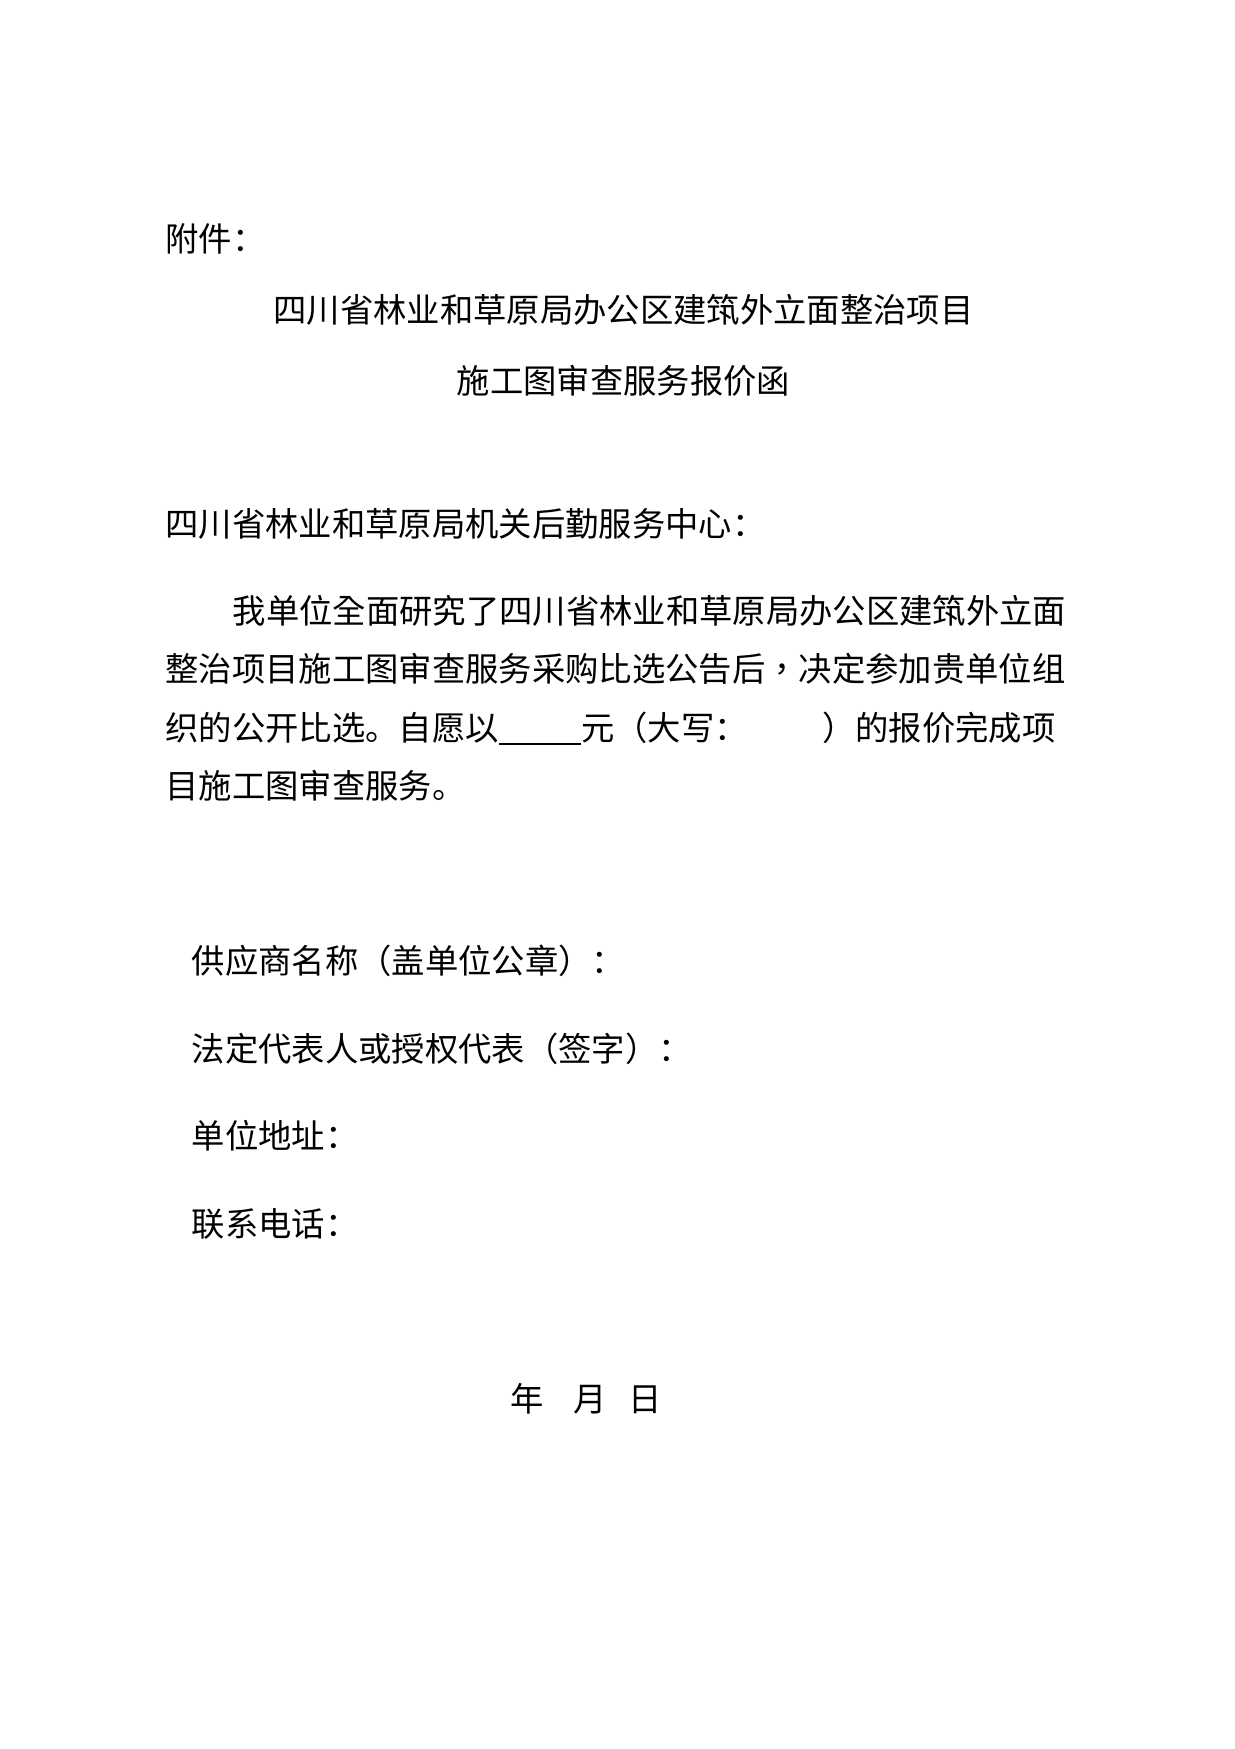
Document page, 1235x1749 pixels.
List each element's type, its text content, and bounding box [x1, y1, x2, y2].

text 我单位全面研究了四川省林业和草原局办公区建筑外立面整治项目施工图审查服务采购比选公告后，决定参加贵单位组织的公开比选。自愿以 元（大写： ）的报价完成项目施工图审查服务。 [165, 577, 1081, 810]
text 联系电话： [165, 1189, 1081, 1248]
text 四川省林业和草原局办公区建筑外立面整治项目 [165, 289, 1081, 331]
text 法定代表人或授权代表（签字）： [165, 1014, 1081, 1073]
text 单位地址： [165, 1102, 1081, 1160]
text 四川省林业和草原局机关后勤服务中心： [165, 431, 1081, 548]
text 附件： [165, 218, 1081, 260]
text 供应商名称（盖单位公章）： [165, 927, 1081, 985]
text 施工图审查服务报价函 [165, 360, 1081, 402]
text 年 月 日 [165, 1364, 1081, 1423]
